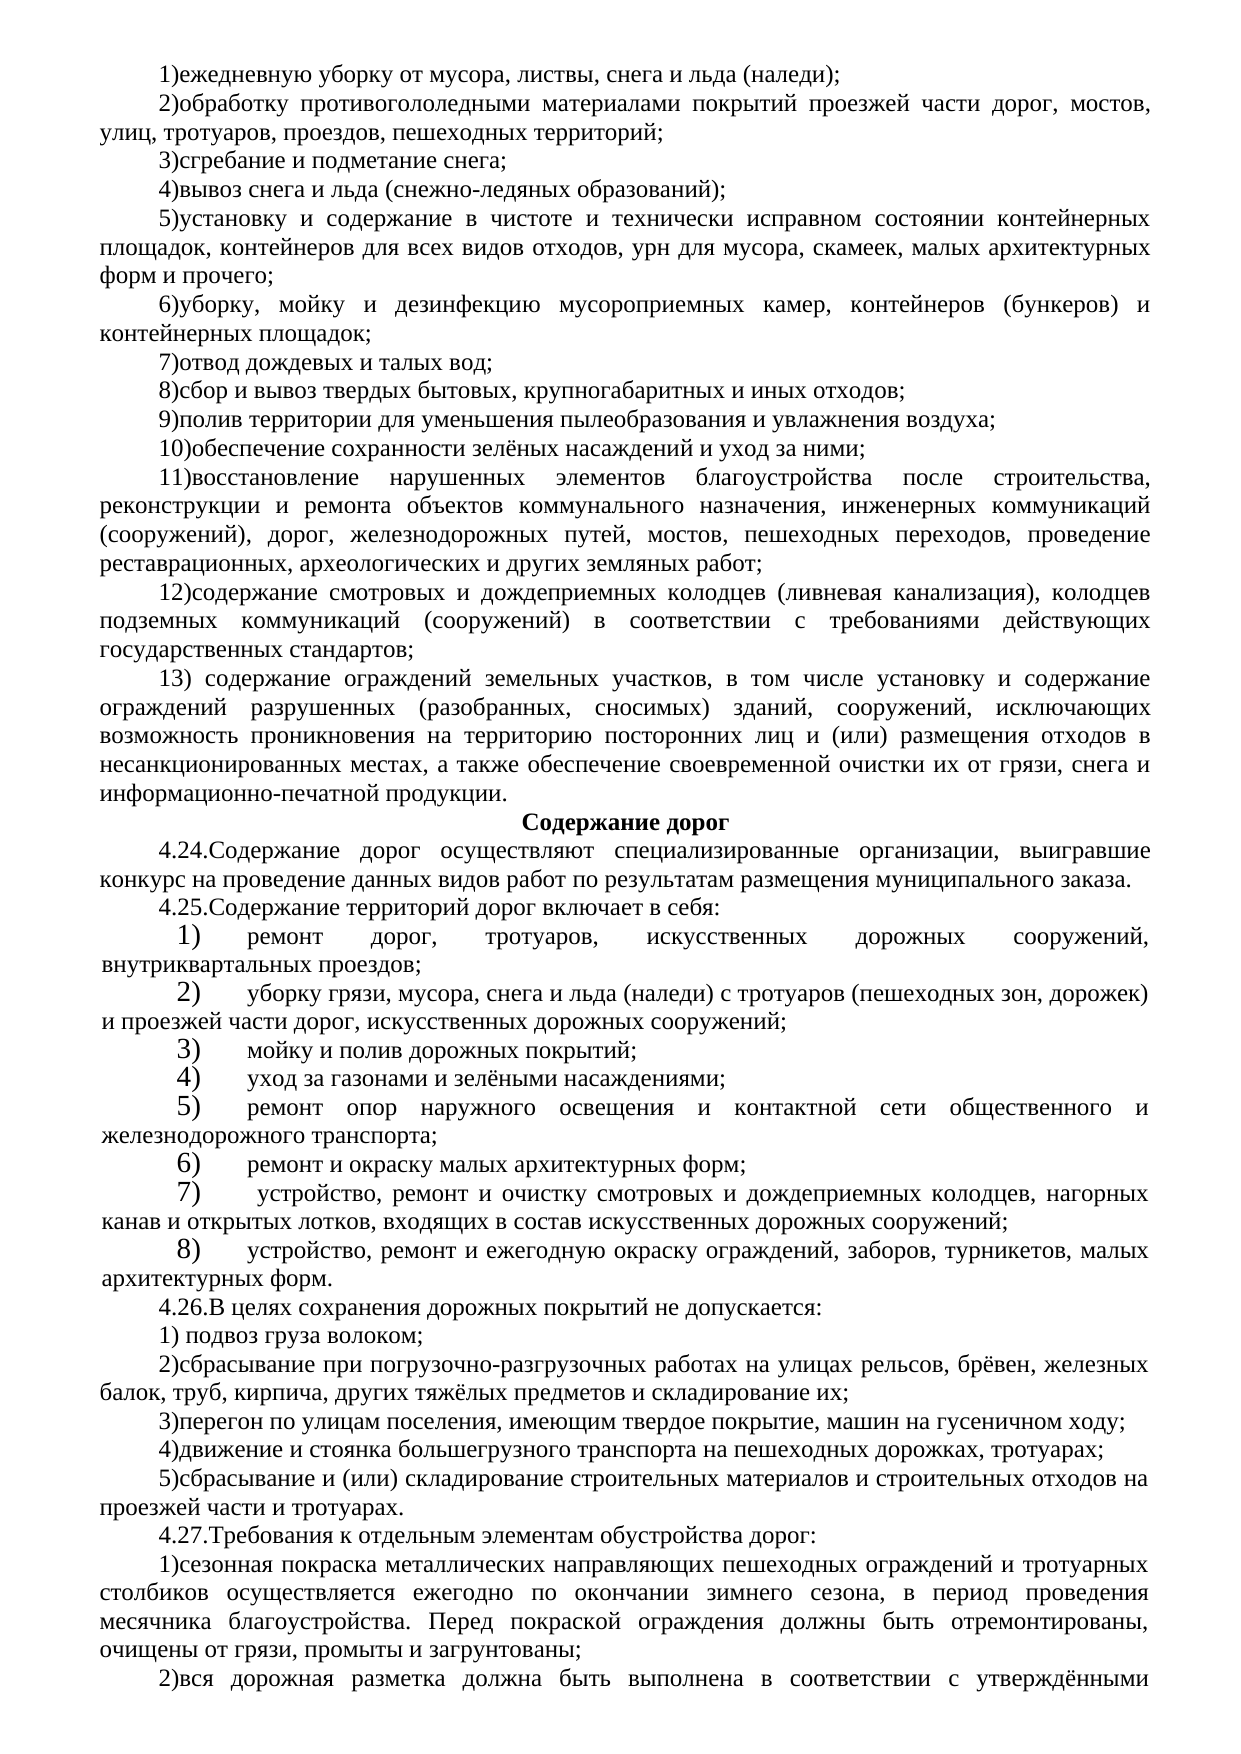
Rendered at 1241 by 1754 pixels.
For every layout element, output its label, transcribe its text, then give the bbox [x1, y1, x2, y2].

list ремонт опор наружного освещения и контактной сети общественного и железнодорожного транспорта; [101, 1093, 1149, 1150]
text 8)сбор и вывоз твердых бытовых, крупногабаритных и иных отходов; [99, 375, 1152, 404]
list ремонт дорог, тротуаров, искусственных дорожных сооружений, внутриквартальных проездов; [101, 921, 1149, 978]
list уборку грязи, мусора, снега и льда (наледи) с тротуаров (пешеходных зон, дорожек) и проезжей части дорог, искусственных дорожных сооружений; [101, 978, 1149, 1036]
text 3)сгребание и подметание снега; [99, 145, 1152, 174]
list уход за газонами и зелёными насаждениями; [101, 1064, 1152, 1093]
text 13) содержание ограждений земельных участков, в том числе установку и содержание ограждений разрушенных (разобранных, сносимых) зданий, сооружений, исключающих возможность проникновения на территорию посторонних лиц и (или) размещения отходов в несанкционированных местах, а также обеспечение своевременной очистки их от грязи, снега и информационно-печатной продукции. [99, 663, 1152, 807]
text 9)полив территории для уменьшения пылеобразования и увлажнения воздуха; [99, 404, 1152, 433]
text 4.25.Содержание территорий дорог включает в себя: [99, 893, 1152, 921]
text 4)вывоз снега и льда (снежно-ледяных образований); [99, 174, 1152, 203]
list устройство, ремонт и очистку смотровых и дождеприемных колодцев, нагорных канав и открытых лотков, входящих в состав искусственных дорожных сооружений; [101, 1178, 1149, 1235]
text 5)установку и содержание в чистоте и технически исправном состоянии контейнерных площадок, контейнеров для всех видов отходов, урн для мусора, скамеек, малых архитектурных форм и прочего; [99, 203, 1152, 289]
text 7)отвод дождевых и талых вод; [99, 347, 1152, 375]
text 6)уборку, мойку и дезинфекцию мусороприемных камер, контейнеров (бункеров) и контейнерных площадок; [99, 289, 1152, 347]
text 4.24.Содержание дорог осуществляют специализированные организации, выигравшие конкурс на проведение данных видов работ по результатам размещения муниципального заказа. [99, 835, 1152, 893]
text 3)перегон по улицам поселения, имеющим твердое покрытие, машин на гусеничном ходу; [99, 1407, 1152, 1435]
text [99, 1663, 1149, 1692]
list устройство, ремонт и ежегодную окраску ограждений, заборов, турникетов, малых архитектурных форм. [101, 1235, 1149, 1292]
text 4)движение и стоянка большегрузного транспорта на пешеходных дорожках, тротуарах; [99, 1435, 1149, 1464]
text 4.26.В целях сохранения дорожных покрытий не допускается: [99, 1292, 1152, 1321]
text 2)сбрасывание при погрузочно-разгрузочных работах на улицах рельсов, брёвен, железных балок, труб, кирпича, других тяжёлых предметов и складирование их; [99, 1349, 1149, 1407]
text 1)сезонная покраска металлических направляющих пешеходных ограждений и тротуарных столбиков осуществляется ежегодно по окончании зимнего сезона, в период проведения месячника благоустройства. Перед покраской ограждения должны быть отремонтированы, очищены от грязи, промыты и загрунтованы; [99, 1549, 1149, 1663]
text 1)ежедневную уборку от мусора, листвы, снега и льда (наледи); [99, 59, 1152, 88]
text 4.27.Требования к отдельным элементам обустройства дорог: [99, 1521, 1152, 1549]
text Содержание дорог [99, 807, 1152, 835]
text 11)восстановление нарушенных элементов благоустройства после строительства, реконструкции и ремонта объектов коммунального назначения, инженерных коммуникаций (сооружений), дорог, железнодорожных путей, мостов, пешеходных переходов, проведение реставрационных, археологических и других земляных работ; [99, 462, 1152, 577]
text 1) подвоз груза волоком; [99, 1321, 1152, 1349]
list мойку и полив дорожных покрытий; [101, 1036, 1152, 1064]
text 5)сбрасывание и (или) складирование строительных материалов и строительных отходов на проезжей части и тротуарах. [99, 1464, 1149, 1521]
text 12)содержание смотровых и дождеприемных колодцев (ливневая канализация), колодцев подземных коммуникаций (сооружений) в соответствии с требованиями действующих государственных стандартов; [99, 577, 1152, 663]
text 2)обработку противогололедными материалами покрытий проезжей части дорог, мостов, улиц, тротуаров, проездов, пешеходных территорий; [99, 88, 1152, 145]
text 10)обеспечение сохранности зелёных насаждений и уход за ними; [99, 433, 1152, 462]
list ремонт и окраску малых архитектурных форм; [101, 1150, 1152, 1178]
